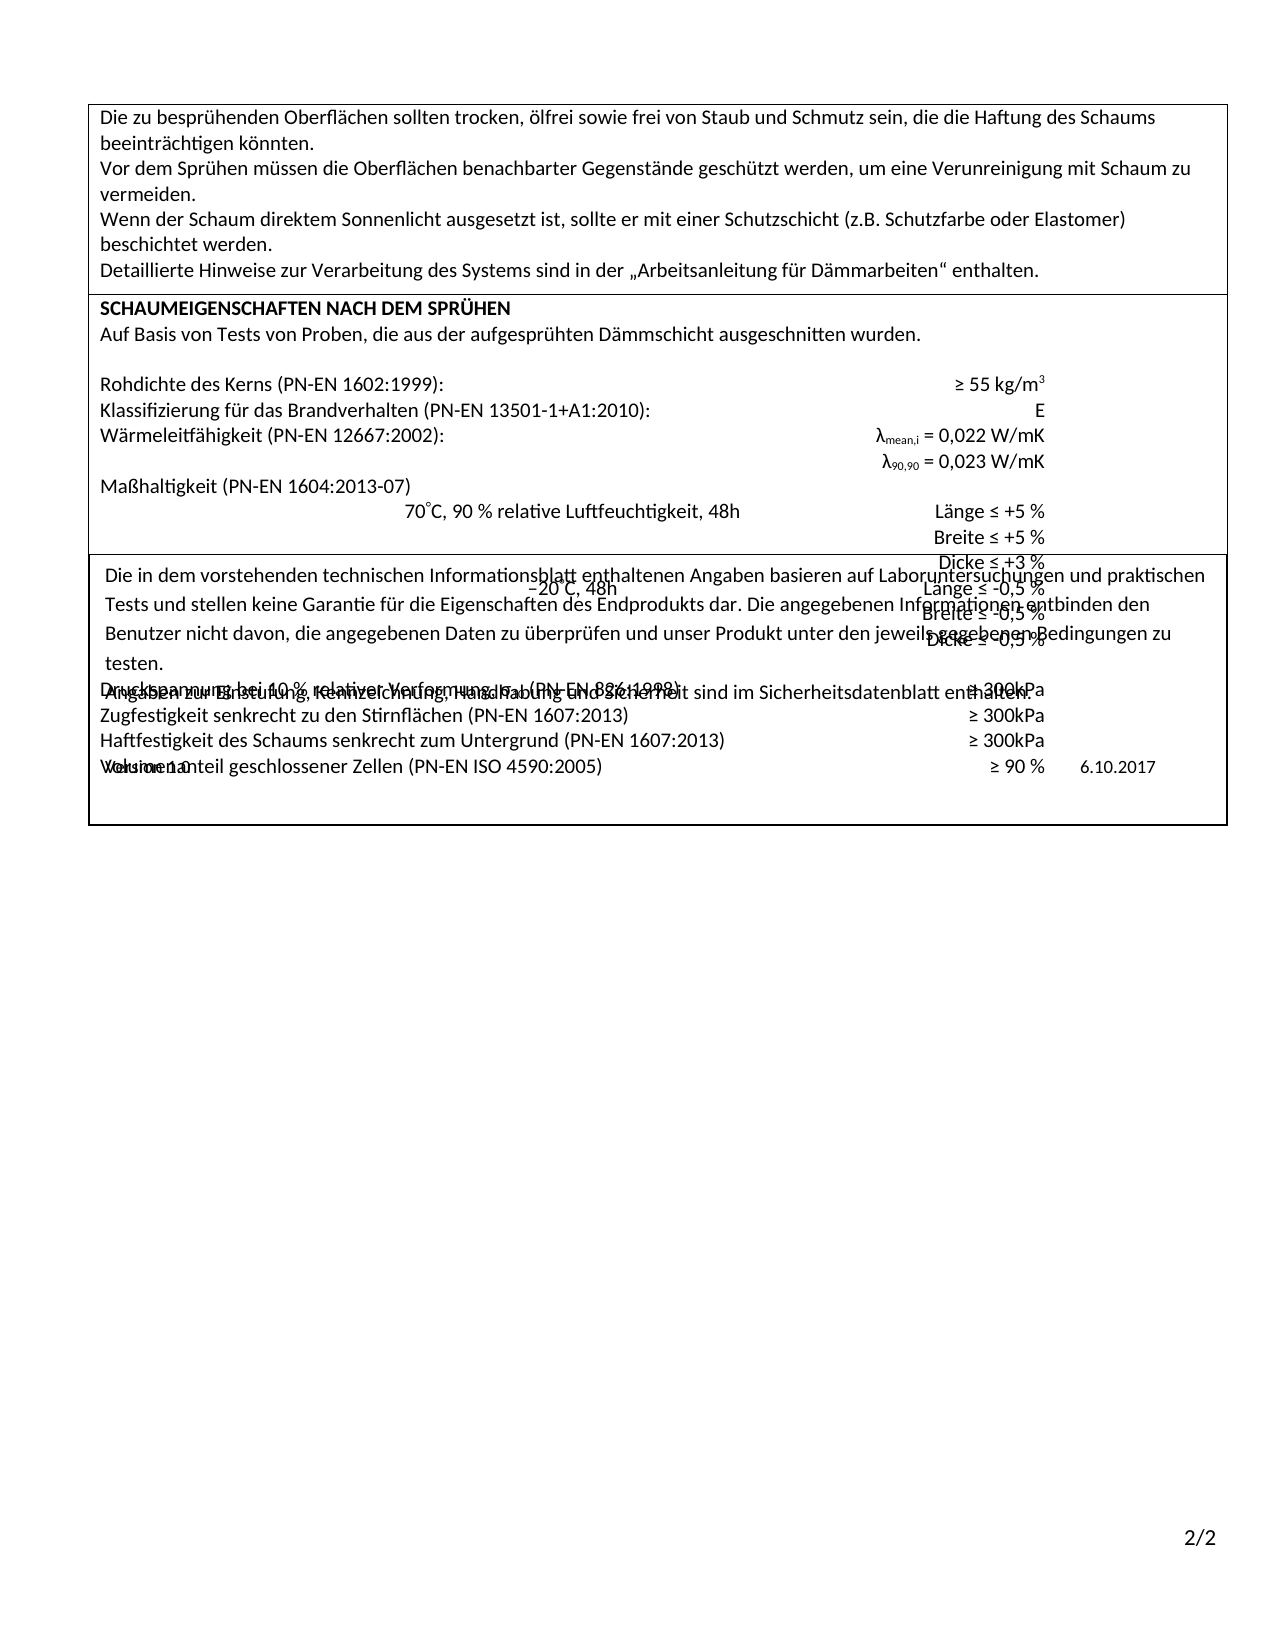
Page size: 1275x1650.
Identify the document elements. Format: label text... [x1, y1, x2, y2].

table_cell Die zu besprühenden Oberflächen sollten trocken, ölfrei sowie frei von Staub und Schmutz sein, die die Haftung des Schaums beeinträchtigen könnten. Vor dem Sprühen müssen die Oberflächen benachbarter Gegenstände geschützt werden, um eine Verunreinigung mit Schaum zu vermeiden. Wenn der Schaum direktem Sonnenlicht ausgesetzt ist, sollte er mit einer Schutzschicht (z.B. Schutzfarbe oder Elastomer) beschichtet werden. Detaillierte Hinweise zur Verarbeitung des Systems sind in der „Arbeitsanleitung für Dämmarbeiten“ enthalten. [89, 105, 1227, 294]
table_cell SCHAUMEIGENSCHAFTEN NACH DEM SPRÜHEN Auf Basis von Tests von Proben, die aus der aufgesprühten Dämmschicht ausgeschnitten wurden. Rohdichte des Kerns (PN-EN 1602:1999): ≥ 55 kg/m3 Klassifizierung für das Brandverhalten (PN-EN 13501-1+A1:2010): E Wärmeleitfähigkeit (PN-EN 12667:2002): λmean,i = 0,022 W/mK λ90,90 = 0,023 W/mK Maßhaltigkeit (PN-EN 1604:2013-07) 70C, 90 % relative Luftfeuchtigkeit, 48h Länge ≤ +5 % Breite ≤ +5 % Dicke ≤ +3 % –20C, 48h Länge ≤ -0,5 % Breite ≤ -0,5 % Dicke ≤ -0,5 % Druckspannung bei 10 % relativer Verformung, σ10 (PN-EN 826:1998) ≥ 300kPa Zugfestigkeit senkrecht zu den Stirnflächen (PN-EN 1607:2013) ≥ 300kPa Haftfestigkeit des Schaums senkrecht zum Untergrund (PN-EN 1607:2013) ≥ 300kPa Volumenanteil geschlossener Zellen (PN-EN ISO 4590:2005) ≥ 90 % [90, 555, 1226, 824]
table_cell SCHAUMEIGENSCHAFTEN NACH DEM SPRÜHEN Auf Basis von Tests von Proben, die aus der aufgesprühten Dämmschicht ausgeschnitten wurden. Rohdichte des Kerns (PN-EN 1602:1999): ≥ 55 kg/m3 Klassifizierung für das Brandverhalten (PN-EN 13501-1+A1:2010): E Wärmeleitfähigkeit (PN-EN 12667:2002): λmean,i = 0,022 W/mK λ90,90 = 0,023 W/mK Maßhaltigkeit (PN-EN 1604:2013-07) 70C, 90 % relative Luftfeuchtigkeit, 48h Länge ≤ +5 % Breite ≤ +5 % Dicke ≤ +3 % –20C, 48h Länge ≤ -0,5 % Breite ≤ -0,5 % Dicke ≤ -0,5 % Druckspannung bei 10 % relativer Verformung, σ10 (PN-EN 826:1998) ≥ 300kPa Zugfestigkeit senkrecht zu den Stirnflächen (PN-EN 1607:2013) ≥ 300kPa Haftfestigkeit des Schaums senkrecht zum Untergrund (PN-EN 1607:2013) ≥ 300kPa Volumenanteil geschlossener Zellen (PN-EN ISO 4590:2005) ≥ 90 % [89, 295, 1227, 554]
